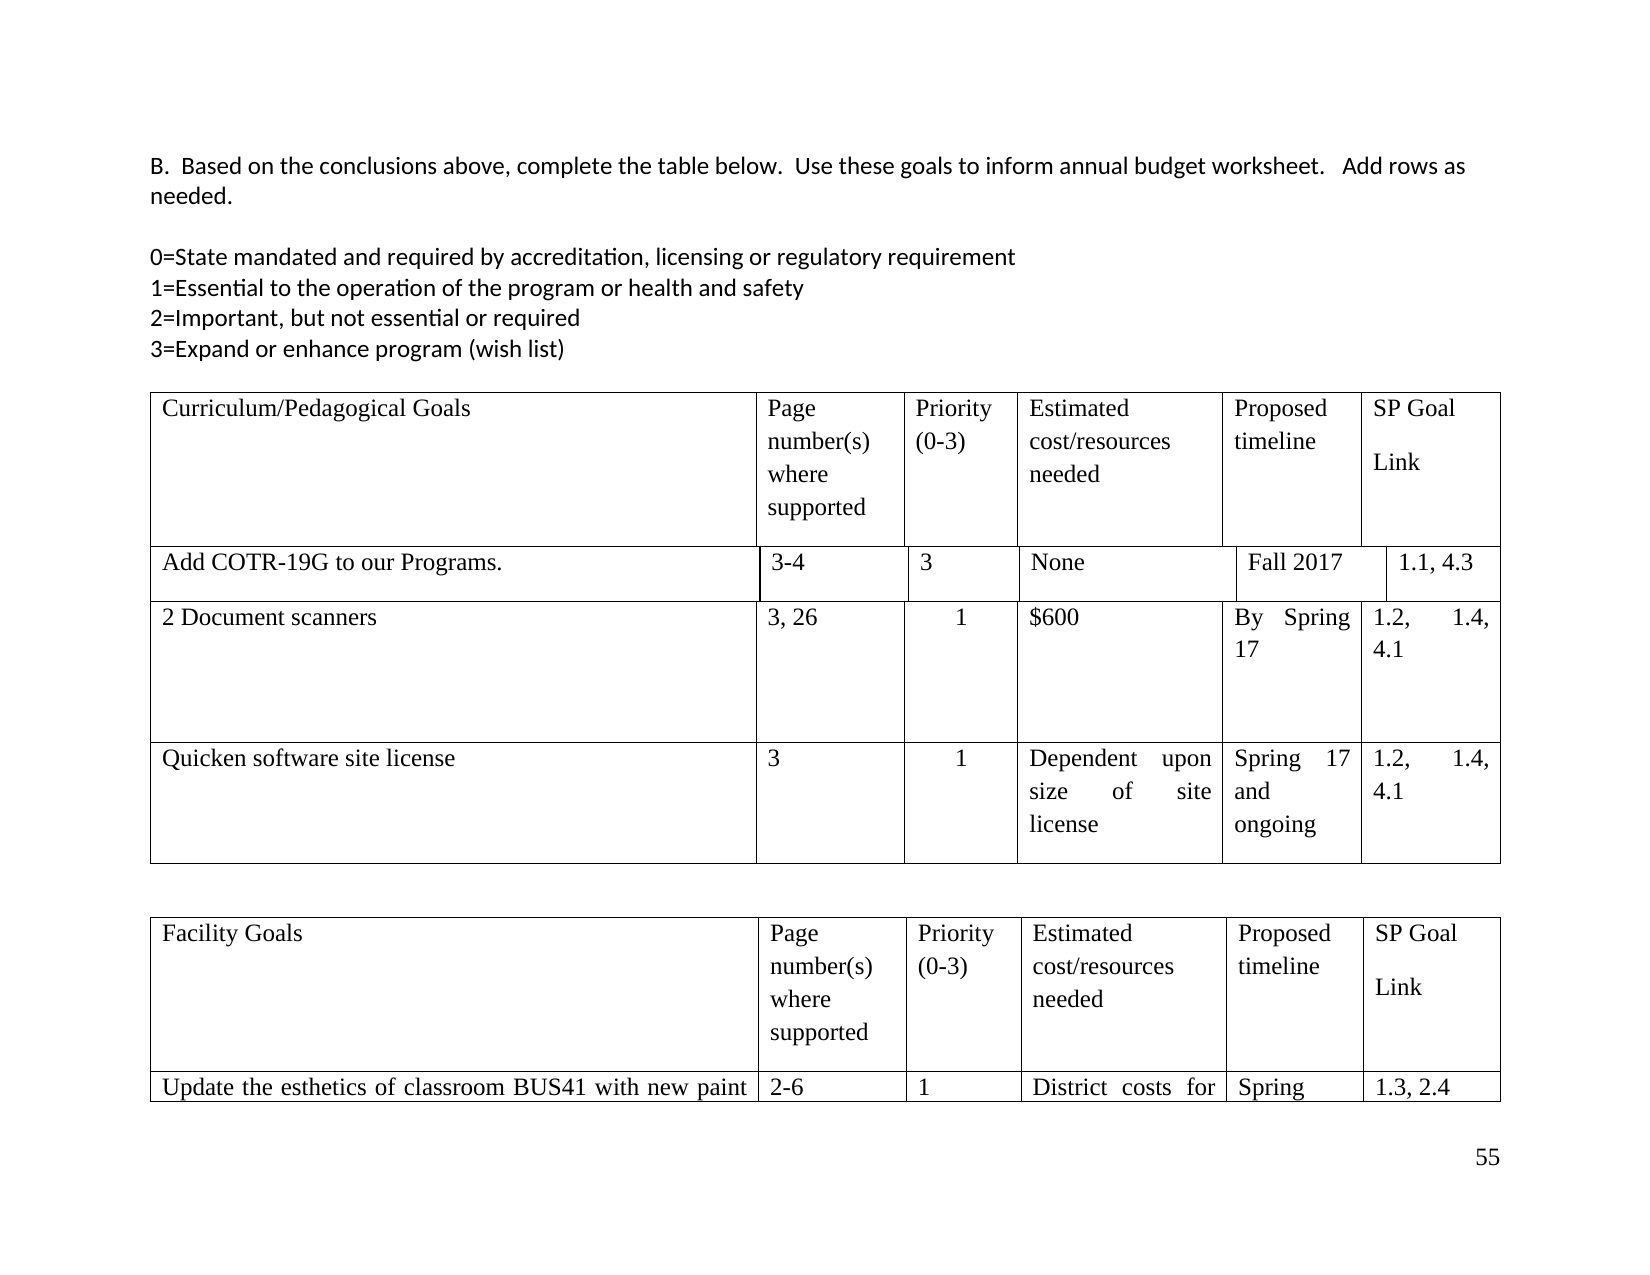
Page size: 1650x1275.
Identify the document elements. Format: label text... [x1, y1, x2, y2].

text 0=State mandated and required by accreditation, licensing or regulatory requirement [150, 242, 1500, 272]
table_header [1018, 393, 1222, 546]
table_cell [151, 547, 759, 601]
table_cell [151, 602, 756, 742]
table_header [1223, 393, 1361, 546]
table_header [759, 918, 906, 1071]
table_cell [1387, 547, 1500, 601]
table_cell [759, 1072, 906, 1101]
text 2=Important, but not essential or required [150, 303, 1500, 333]
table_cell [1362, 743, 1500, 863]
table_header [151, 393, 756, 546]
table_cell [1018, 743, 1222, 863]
text B. Based on the conclusions above, complete the table below. Use these goals to inform annual budget worksheet. Add rows as needed. [150, 150, 1500, 211]
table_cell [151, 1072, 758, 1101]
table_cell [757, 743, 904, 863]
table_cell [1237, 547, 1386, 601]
text 3=Expand or enhance program (wish list) [150, 333, 1500, 364]
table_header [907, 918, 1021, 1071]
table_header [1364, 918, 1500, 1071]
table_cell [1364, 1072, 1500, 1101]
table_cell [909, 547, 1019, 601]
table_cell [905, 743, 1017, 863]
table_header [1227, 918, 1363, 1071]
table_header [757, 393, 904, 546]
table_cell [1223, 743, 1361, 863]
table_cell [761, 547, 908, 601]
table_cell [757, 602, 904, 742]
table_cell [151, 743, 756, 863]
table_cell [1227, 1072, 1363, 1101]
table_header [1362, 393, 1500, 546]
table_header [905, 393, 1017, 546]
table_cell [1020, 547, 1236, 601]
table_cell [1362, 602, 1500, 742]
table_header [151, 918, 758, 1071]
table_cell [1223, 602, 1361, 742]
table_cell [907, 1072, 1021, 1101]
text 1=Essential to the operation of the program or health and safety [150, 272, 1500, 303]
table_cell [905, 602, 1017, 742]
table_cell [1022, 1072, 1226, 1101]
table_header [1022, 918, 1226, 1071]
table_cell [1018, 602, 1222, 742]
